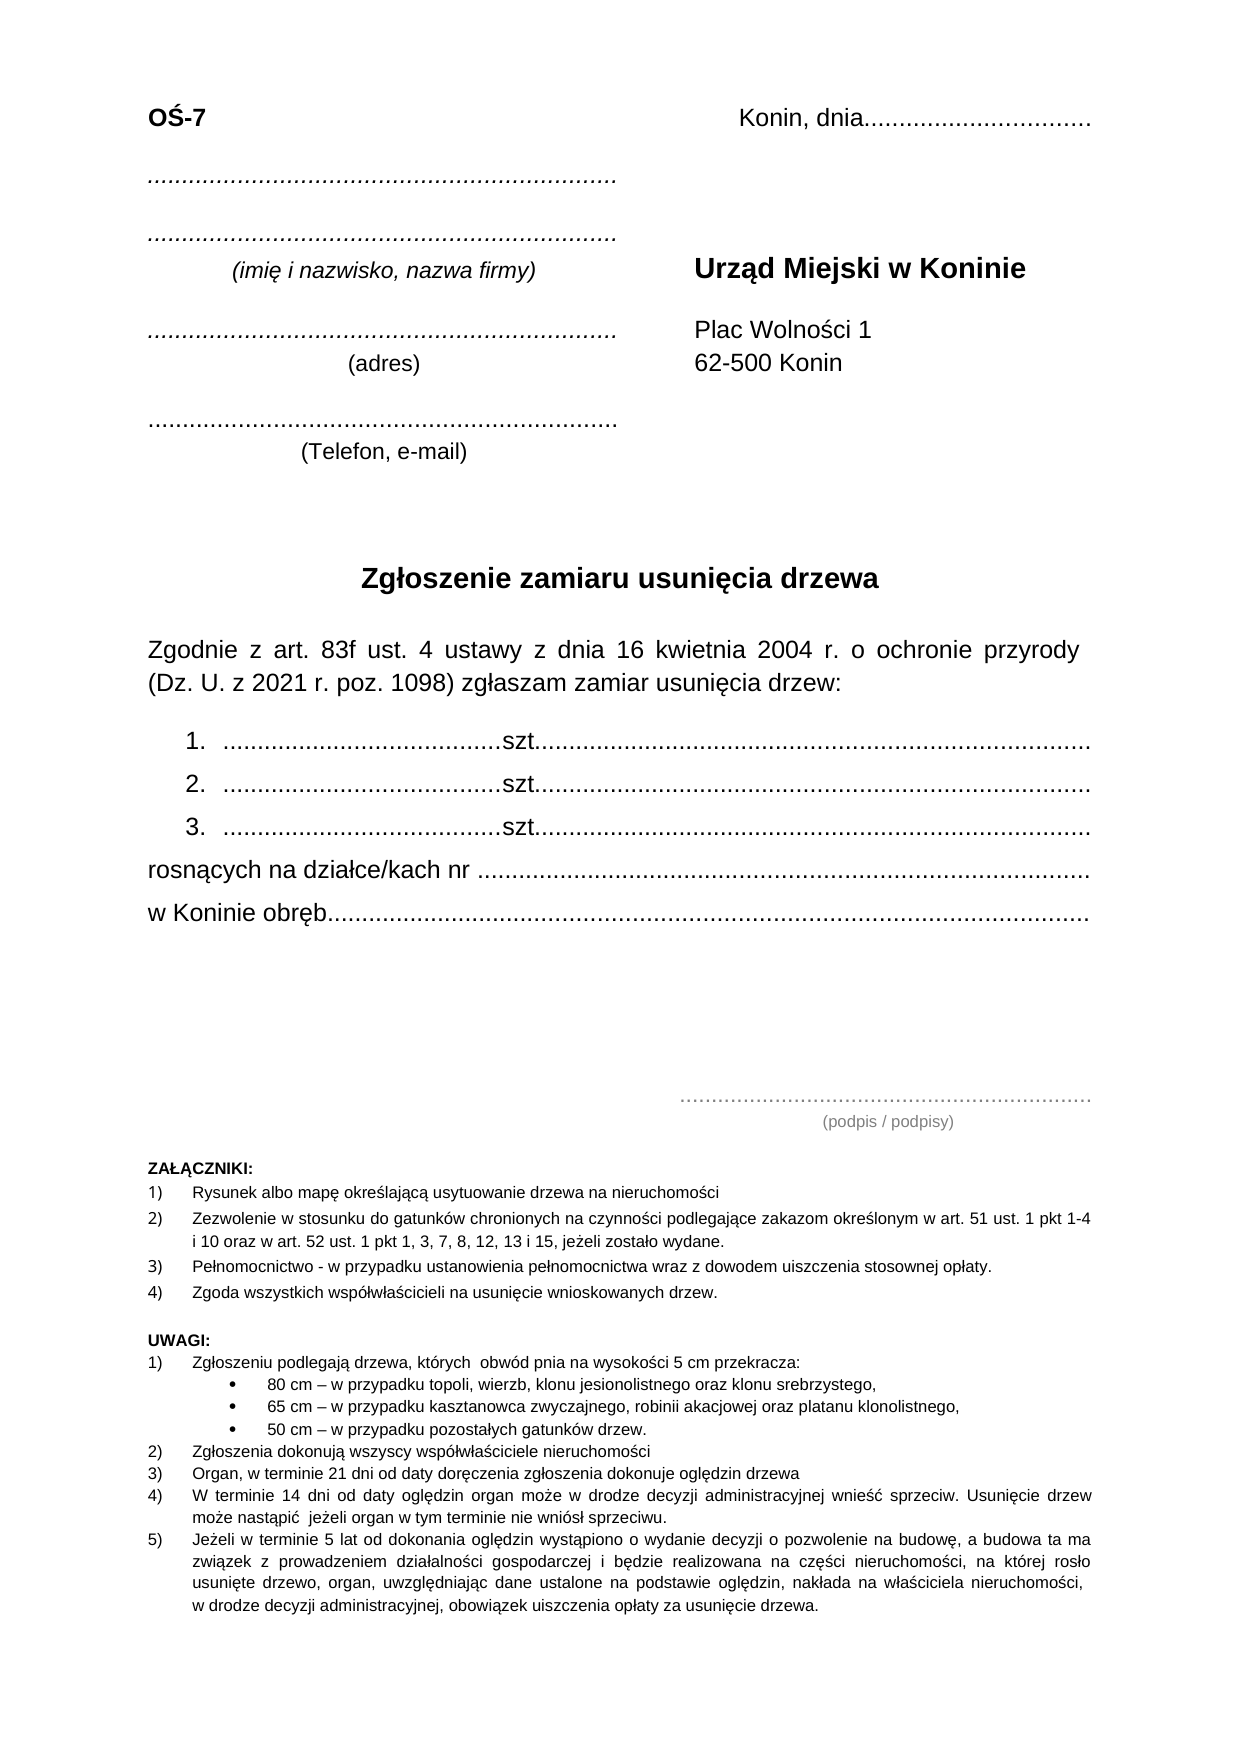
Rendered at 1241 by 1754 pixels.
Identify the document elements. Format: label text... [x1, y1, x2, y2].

text UWAGI: [148, 1331, 1092, 1350]
list Organ, w terminie 21 dni od daty doręczenia zgłoszenia dokonuje oględzin drzewa [148, 1463, 1092, 1483]
list szt. [185, 812, 1092, 841]
list Zgłoszeniu podlegają drzewa, których obwód pnia na wysokości 5 cm przekracza: [148, 1353, 1092, 1372]
list Zezwolenie w stosunku do gatunków chronionych na czynności podlegające zakazom określonym w art. 51 ust. 1 pkt 1-4 i 10 oraz w art. 52 ust. 1 pkt 1, 3, 7, 8, 12, 13 i 15, jeżeli zostało wydane. [148, 1207, 1092, 1251]
list szt. [185, 726, 1092, 755]
text w Koninie obręb [148, 898, 1092, 927]
list Jeżeli w terminie 5 lat od dokonania oględzin wystąpiono o wydanie decyzji o pozwolenie na budowę, a budowa ta ma związek z prowadzeniem działalności gospodarczej i będzie realizowana na części nieruchomości, na której rosło usunięte drzewo, organ, uwzględniając dane ustalone na podstawie oględzin, nakłada na właściciela nieruchomości, w drodze decyzji administracyjnej, obowiązek uiszczenia opłaty za usunięcie drzewa. [148, 1529, 1092, 1614]
list Pełnomocnictwo - w przypadku ustanowienia pełnomocnictwa wraz z dowodem uiszczenia stosownej opłaty. [148, 1254, 1092, 1277]
list W terminie 14 dni od daty oględzin organ może w drodze decyzji administracyjnej wnieść sprzeciw. Usunięcie drzew może nastąpić jeżeli organ w tym terminie nie wniósł sprzeciwu. [148, 1485, 1092, 1527]
subtitle Zgłoszenie zamiaru usunięcia drzewa [148, 561, 1092, 595]
text rosnących na działce/kach nr [148, 855, 1092, 884]
list 80 cm – w przypadku topoli, wierzb, klonu jesionolistnego oraz klonu srebrzystego, [229, 1375, 1092, 1394]
text Plac Wolności 1 [148, 314, 1092, 343]
text (podpis / podpisy) [679, 1112, 1092, 1131]
list szt. [185, 769, 1092, 798]
list Zgłoszenia dokonują wszyscy współwłaściciele nieruchomości [148, 1441, 1092, 1461]
list Rysunek albo mapę określającą usytuowanie drzewa na nieruchomości [148, 1181, 1092, 1203]
text (imię i nazwisko, nazwa firmy) Urząd Miejski w Koninie [148, 251, 1092, 284]
text (adres) 62-500 Konin [148, 348, 1092, 376]
list Zgoda wszystkich współwłaścicieli na usunięcie wnioskowanych drzew. [148, 1280, 1092, 1303]
list 65 cm – w przypadku kasztanowca zwyczajnego, robinii akacjowej oraz platanu klonolistnego, [229, 1397, 1092, 1417]
text OŚ-7 Konin, dnia [148, 103, 1092, 132]
text ZAŁĄCZNIKI: [148, 1159, 1092, 1178]
text (Telefon, e-mail) [148, 438, 1092, 464]
list 50 cm – w przypadku pozostałych gatunków drzew. [229, 1419, 1092, 1439]
text Zgodnie z art. 83f ust. 4 ustawy z dnia 16 kwietnia 2004 r. o ochronie przyrody (Dz. U. z 2021 r. poz. 1098) zgłaszam zamiar usunięcia drzew: [148, 635, 1092, 697]
